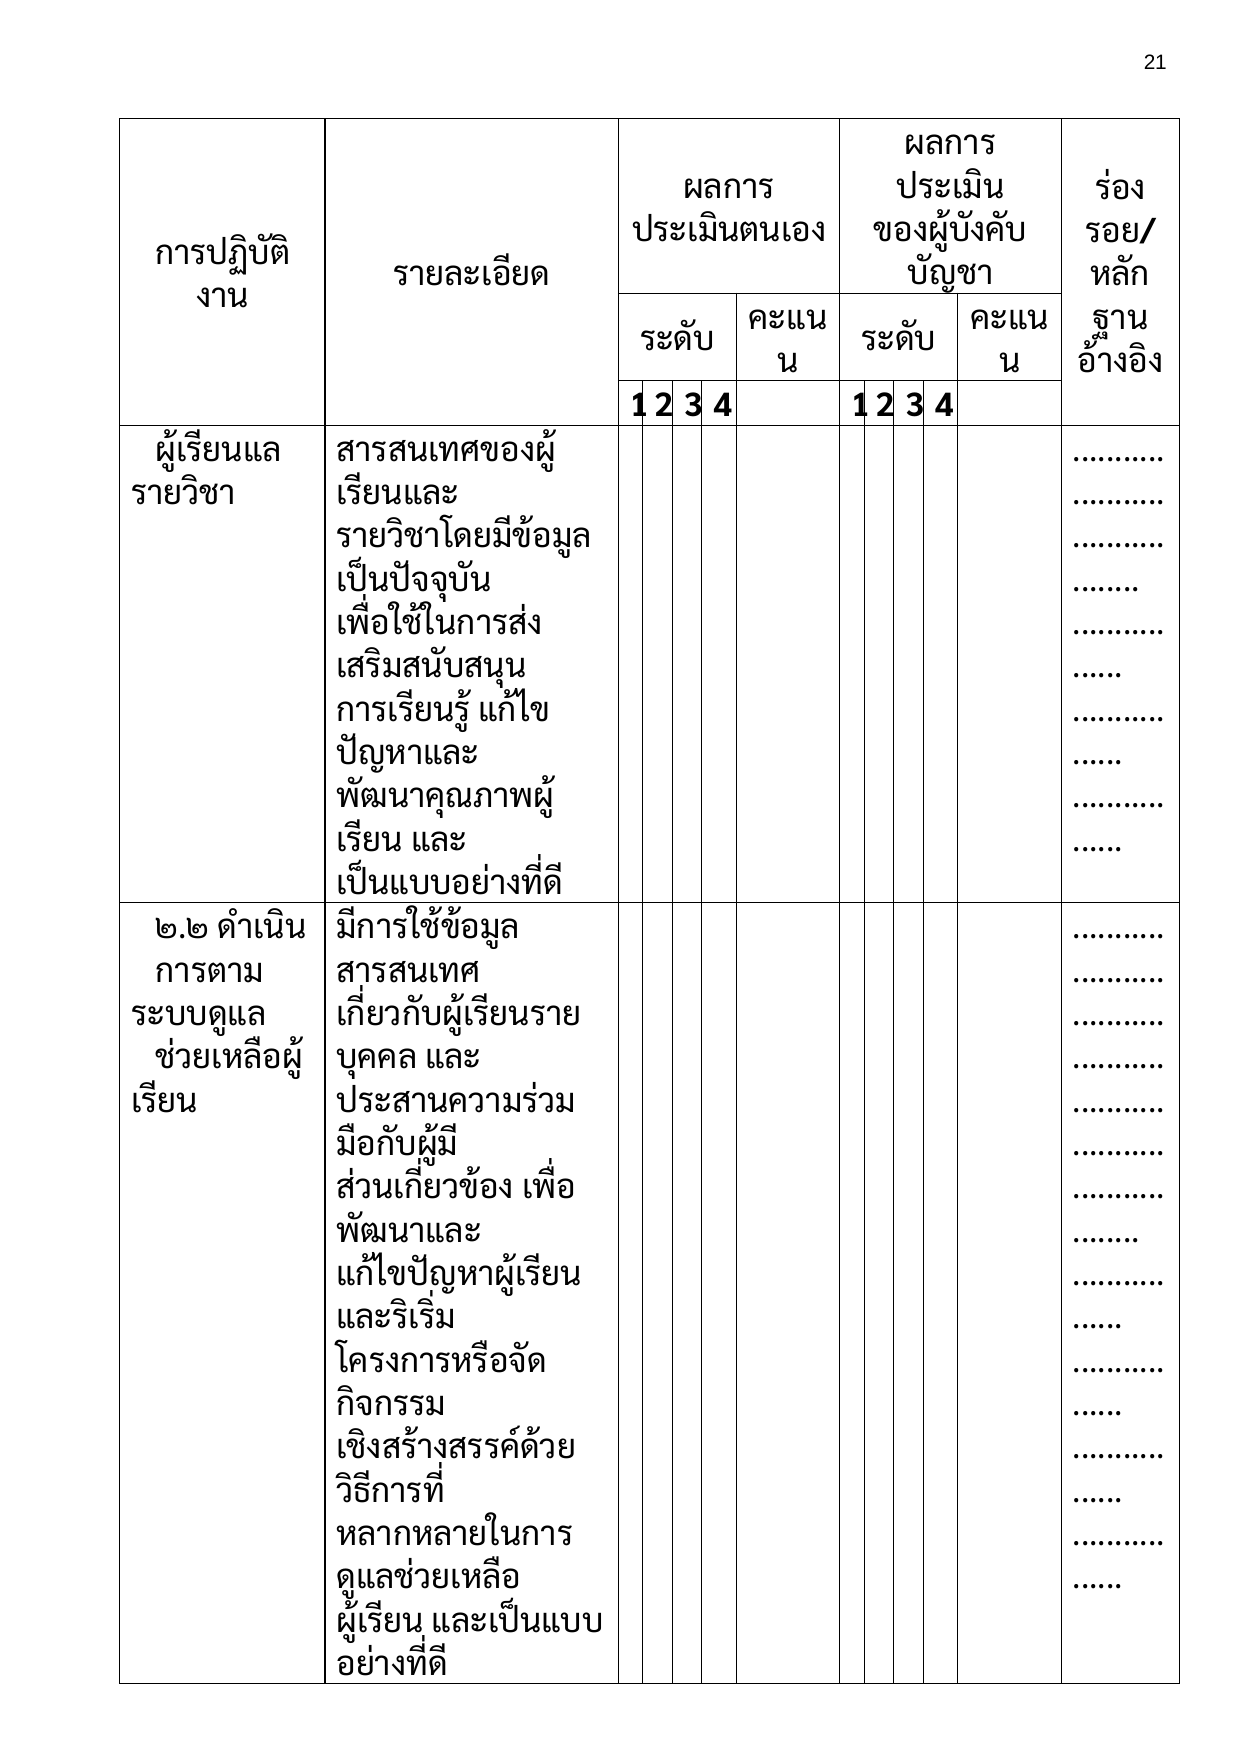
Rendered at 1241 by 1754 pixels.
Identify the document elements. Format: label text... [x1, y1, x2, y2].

table_cell [958, 426, 1061, 902]
table_cell คะแนน [958, 294, 1061, 380]
table_cell [619, 426, 642, 902]
table_cell [924, 903, 957, 1683]
table_cell 4 [702, 381, 736, 424]
table_cell 3 [894, 381, 923, 424]
table_cell 1 [840, 381, 864, 424]
table_cell [702, 426, 736, 902]
table_header ผลการประเมิน ของผู้บังคับบัญชา [840, 119, 1061, 292]
table_cell 4 [924, 381, 957, 424]
table_cell [737, 426, 839, 902]
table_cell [326, 426, 618, 902]
table_cell [894, 903, 923, 1683]
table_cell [120, 426, 324, 902]
table_cell [643, 426, 672, 902]
table_header รายละเอียด [326, 119, 618, 424]
table_cell ๒.๒ ดำเนิน การตามระบบดูแล ช่วยเหลือผู้เรียน [120, 903, 324, 1683]
table_cell [840, 903, 864, 1683]
table_cell [894, 426, 923, 902]
table_cell มีการใช้ข้อมูลสารสนเทศ เกี่ยวกับผู้เรียนรายบุคคล และ ประสานความร่วมมือกับผู้มี ส่วนเกี่ยวข้อง เพื่อพัฒนาและ แก้ไขปัญหาผู้เรียน และริเริ่ม โครงการหรือจัดกิจกรรม เชิงสร้างสรรค์ด้วยวิธีการที่ หลากหลายในการดูแลช่วยเหลือ ผู้เรียน และเป็นแบบอย่างที่ดี [326, 903, 618, 1683]
table_cell 2 [865, 381, 893, 424]
table_cell [619, 903, 642, 1683]
table_cell [673, 903, 701, 1683]
table_cell [958, 903, 1061, 1683]
table_cell [865, 903, 893, 1683]
table_header การปฏิบัติงาน [120, 119, 324, 424]
table_cell [737, 381, 839, 424]
table_cell [643, 903, 672, 1683]
table_header ผลการประเมินตนเอง [619, 119, 839, 292]
table_cell [865, 426, 893, 902]
table_cell [737, 903, 839, 1683]
table_cell [924, 426, 957, 902]
table_cell ระดับ [619, 294, 736, 380]
table_cell ระดับ [840, 294, 957, 380]
table_header ร่องรอย/หลักฐาน อ้างอิง [1062, 119, 1179, 424]
table_cell ..................................................................................... ................. ................. ................. ................. [1062, 903, 1179, 1683]
table_cell [958, 381, 1061, 424]
table_cell [702, 903, 736, 1683]
table_cell คะแนน [737, 294, 839, 380]
table_cell 3 [673, 381, 701, 424]
table_cell 2 [643, 381, 672, 424]
table_cell 1 [619, 381, 642, 424]
table_cell [673, 426, 701, 902]
table_cell [840, 426, 864, 902]
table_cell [1062, 426, 1179, 902]
